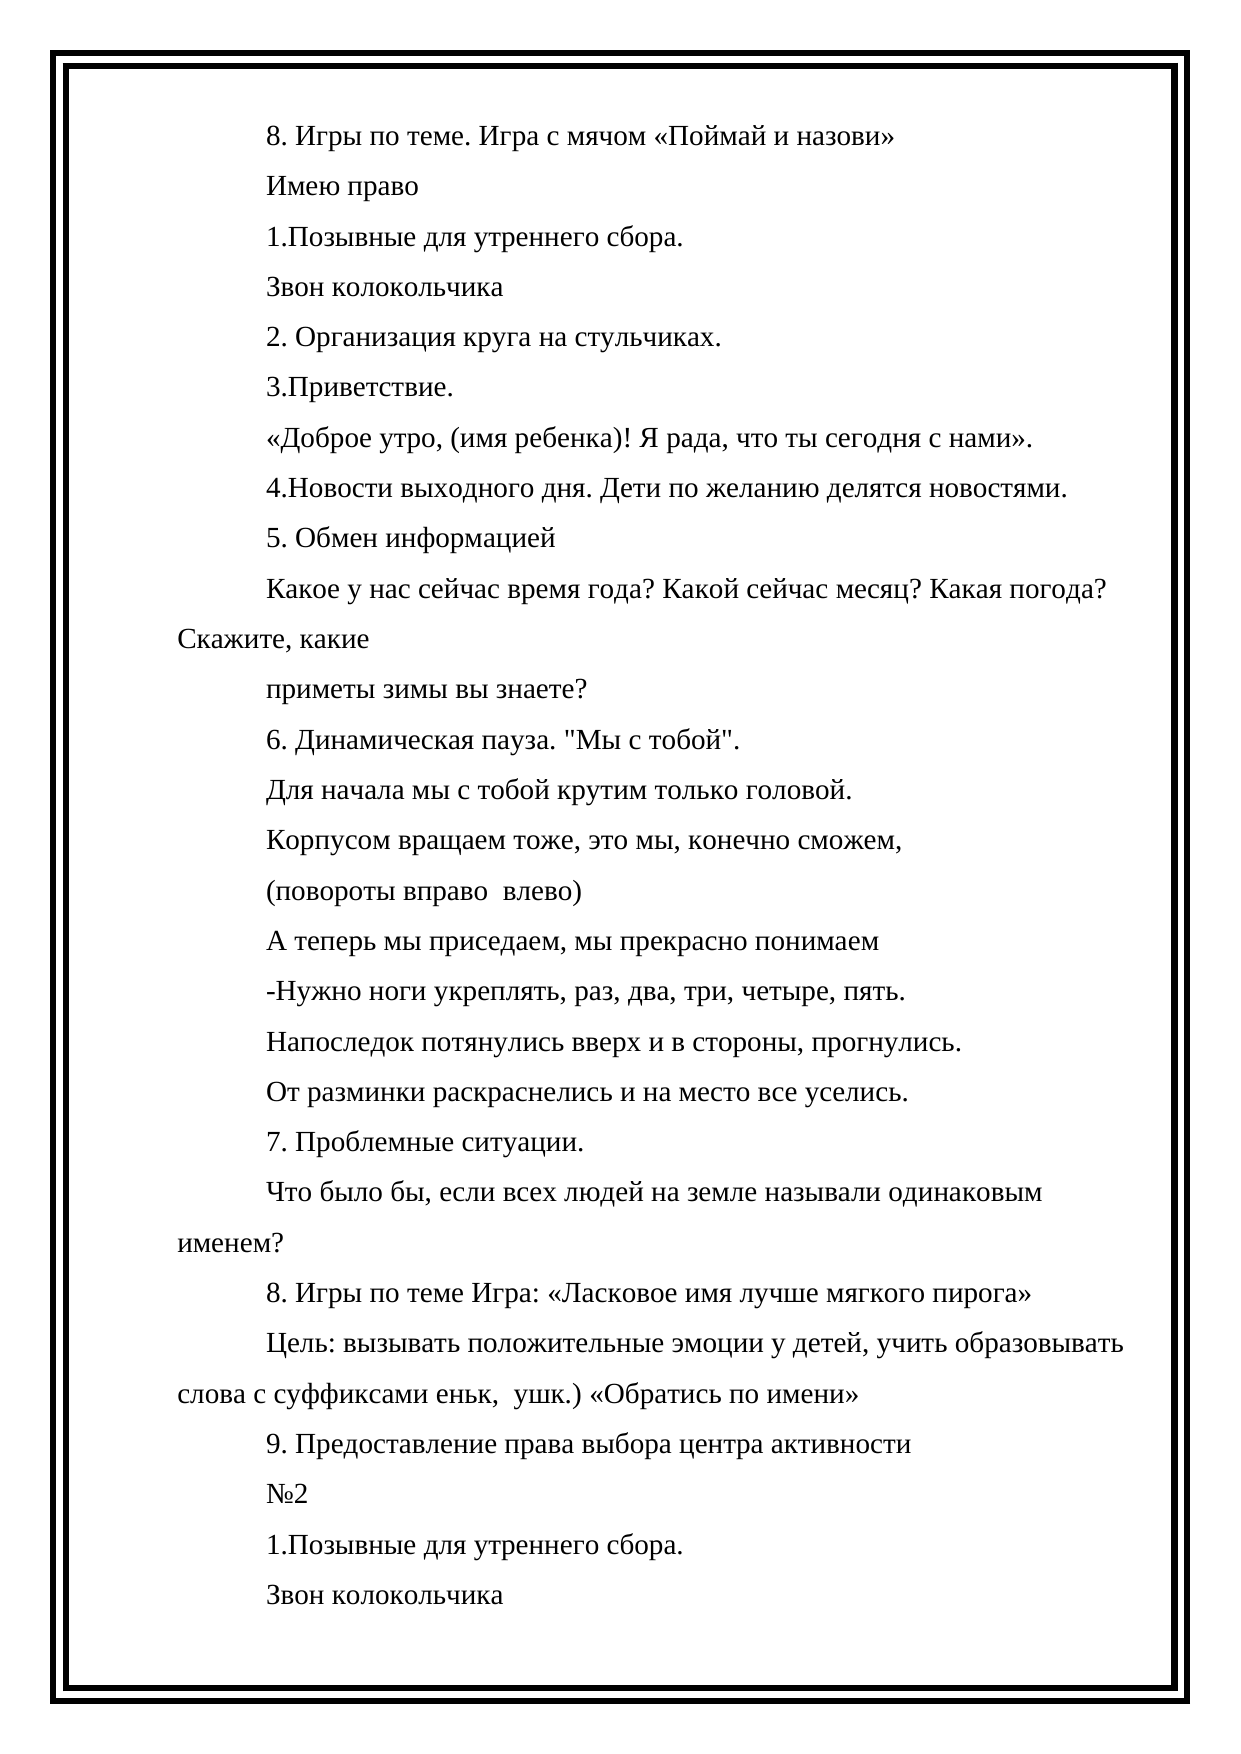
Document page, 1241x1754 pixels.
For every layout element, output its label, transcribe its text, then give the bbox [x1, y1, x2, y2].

text 8. Игры по теме Игра: «Ласковое имя лучше мягкого пирога» [177, 1275, 1152, 1309]
text 1.Позывные для утреннего сбора. [177, 219, 1152, 252]
text Для начала мы с тобой крутим только головой. [177, 772, 1152, 806]
text Звон колокольчика [177, 1577, 1152, 1611]
text Цель: вызывать положительные эмоции у детей, учить образовывать слова с суффиксами еньк, ушк.) «Обратись по имени» [177, 1326, 1152, 1409]
text 8. Игры по теме. Игра с мячом «Поймай и назови» [177, 118, 1152, 152]
text Что было бы, если всех людей на земле называли одинаковым именем? [177, 1174, 1152, 1258]
text Имею право [177, 168, 1152, 202]
text 1.Позывные для утреннего сбора. [177, 1527, 1152, 1560]
text 4.Новости выходного дня. Дети по желанию делятся новостями. [177, 470, 1152, 504]
text 3.Приветствие. [177, 369, 1152, 403]
text приметы зимы вы знаете? [177, 671, 1152, 705]
text Напоследок потянулись вверх и в стороны, прогнулись. [177, 1024, 1152, 1057]
text (повороты вправо влево) [177, 873, 1152, 906]
text Звон колокольчика [177, 269, 1152, 302]
text №2 [177, 1476, 1152, 1510]
text А теперь мы приседаем, мы прекрасно понимаем [177, 923, 1152, 957]
text Какое у нас сейчас время года? Какой сейчас месяц? Какая погода? Скажите, какие [177, 571, 1152, 655]
text От разминки раскраснелись и на место все уселись. [177, 1074, 1152, 1107]
text «Доброе утро, (имя ребенка)! Я рада, что ты сегодня с нами». [177, 420, 1152, 453]
text Корпусом вращаем тоже, это мы, конечно сможем, [177, 822, 1152, 856]
text 2. Организация круга на стульчиках. [177, 319, 1152, 353]
text -Нужно ноги укреплять, раз, два, три, четыре, пять. [177, 973, 1152, 1007]
text 6. Динамическая пауза. "Мы с тобой". [177, 722, 1152, 755]
text 5. Обмен информацией [177, 521, 1152, 554]
text 9. Предоставление права выбора центра активности [177, 1426, 1152, 1460]
text 7. Проблемные ситуации. [177, 1124, 1152, 1158]
